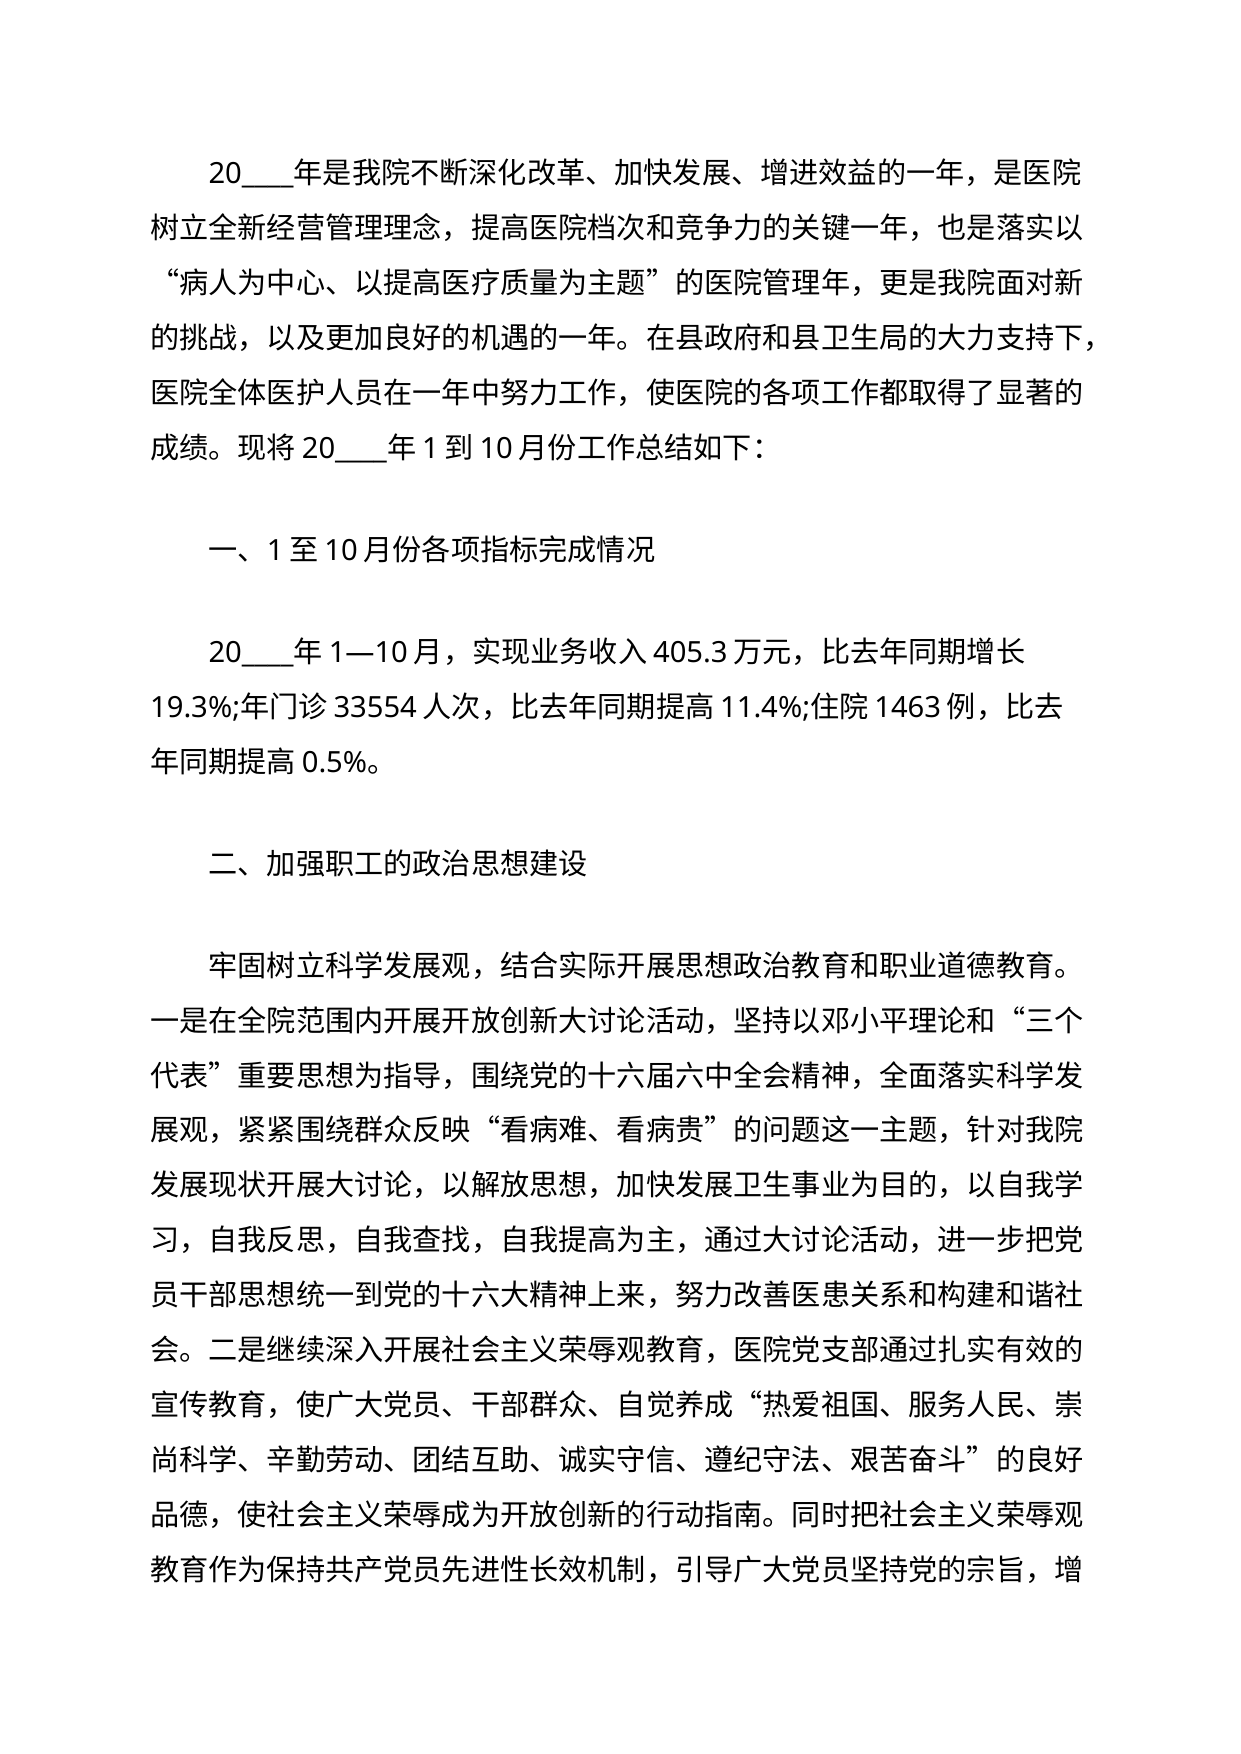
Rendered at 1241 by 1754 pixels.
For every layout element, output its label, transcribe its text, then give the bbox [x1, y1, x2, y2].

text 一、1至10月份各项指标完成情况 [150, 527, 1090, 569]
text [150, 942, 1090, 1588]
text 二、加强职工的政治思想建设 [150, 841, 1090, 883]
text 20____年是我院不断深化改革、加快发展、增进效益的一年，是医院树立全新经营管理理念，提高医院档次和竞争力的关键一年，也是落实以“病人为中心、以提高医疗质量为主题”的医院管理年，更是我院面对新的挑战，以及更加良好的机遇的一年。在县政府和县卫生局的大力支持下，医院全体医护人员在一年中努力工作，使医院的各项工作都取得了显著的成绩。现将20____年1到10月份工作总结如下： [150, 150, 1090, 467]
text 20____年1—10月，实现业务收入405.3万元，比去年同期增长19.3%;年门诊33554人次，比去年同期提高11.4%;住院1463例，比去年同期提高0.5%。 [150, 628, 1090, 781]
